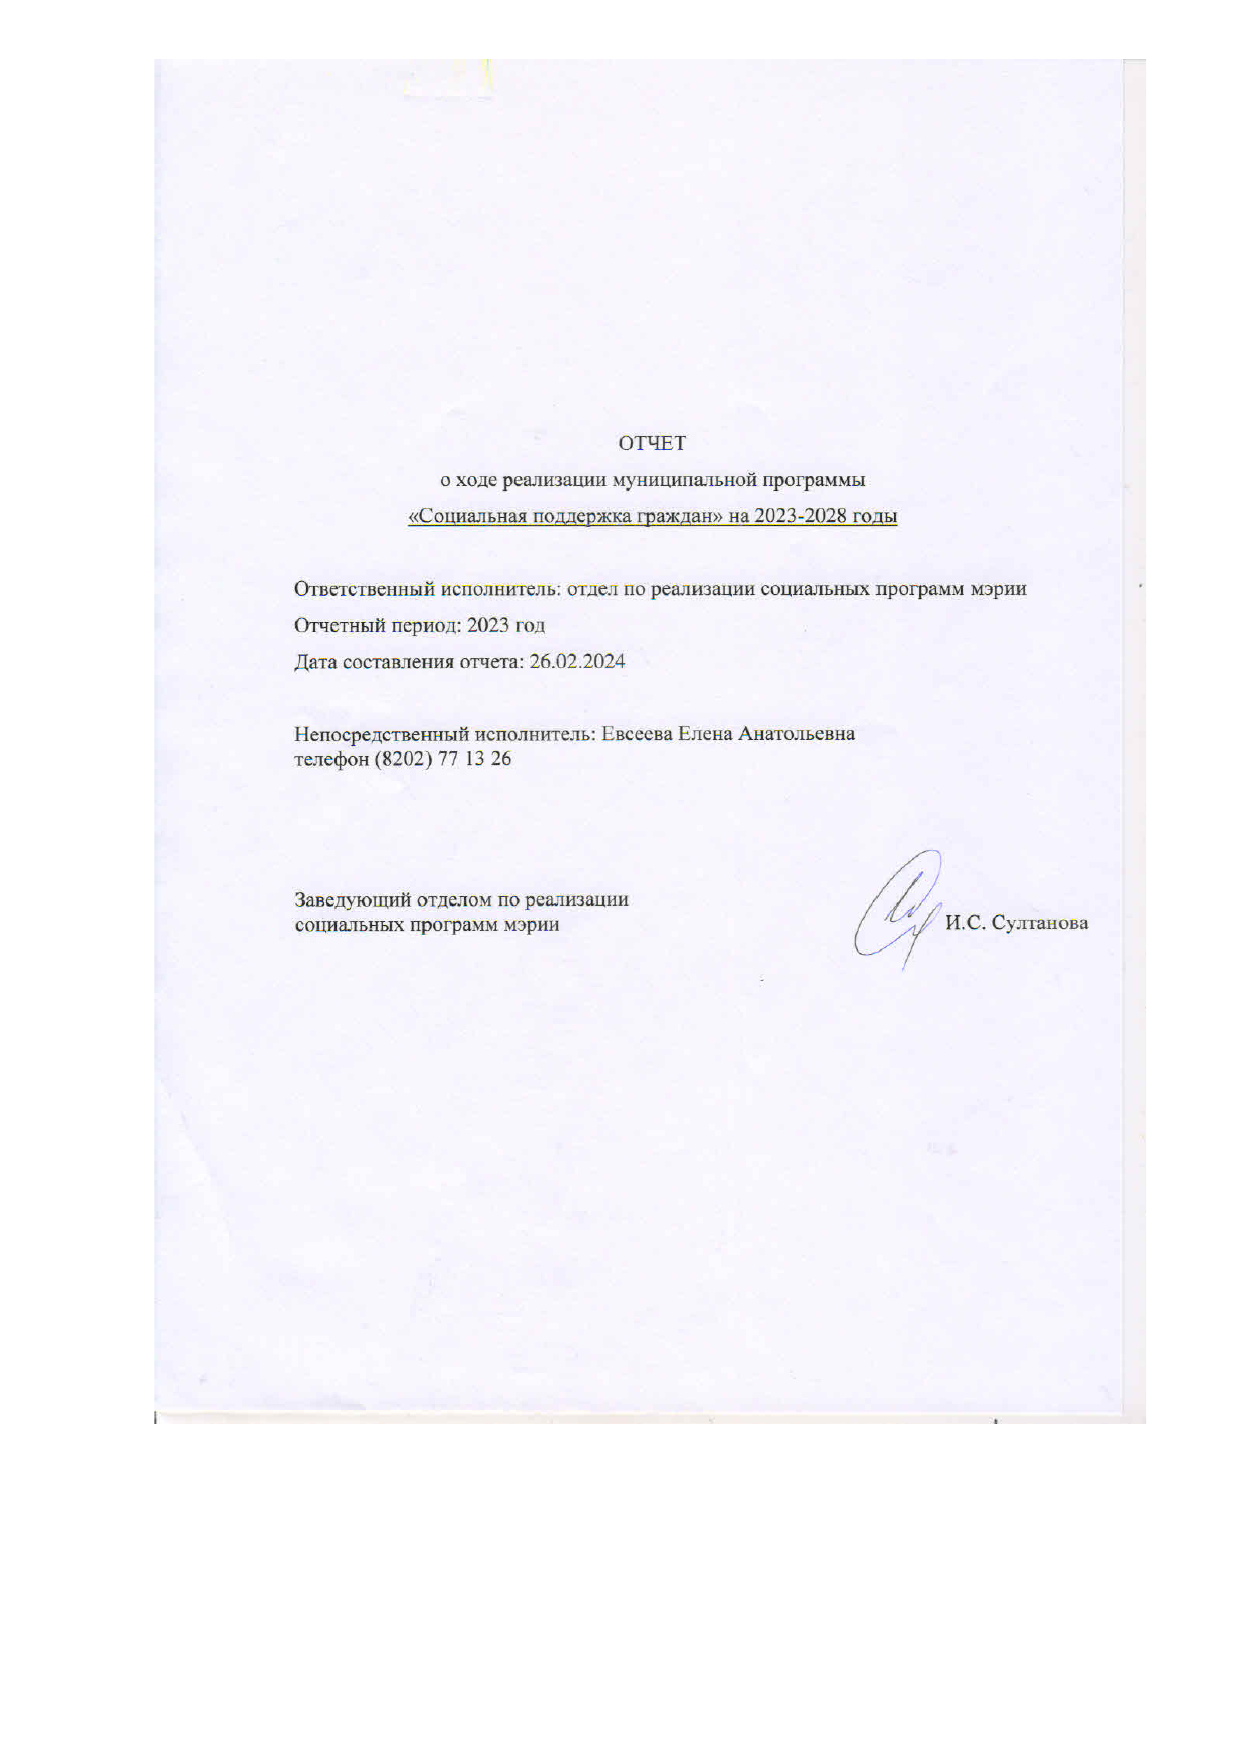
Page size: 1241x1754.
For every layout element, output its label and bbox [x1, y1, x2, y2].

picture [154, 59, 1147, 1424]
